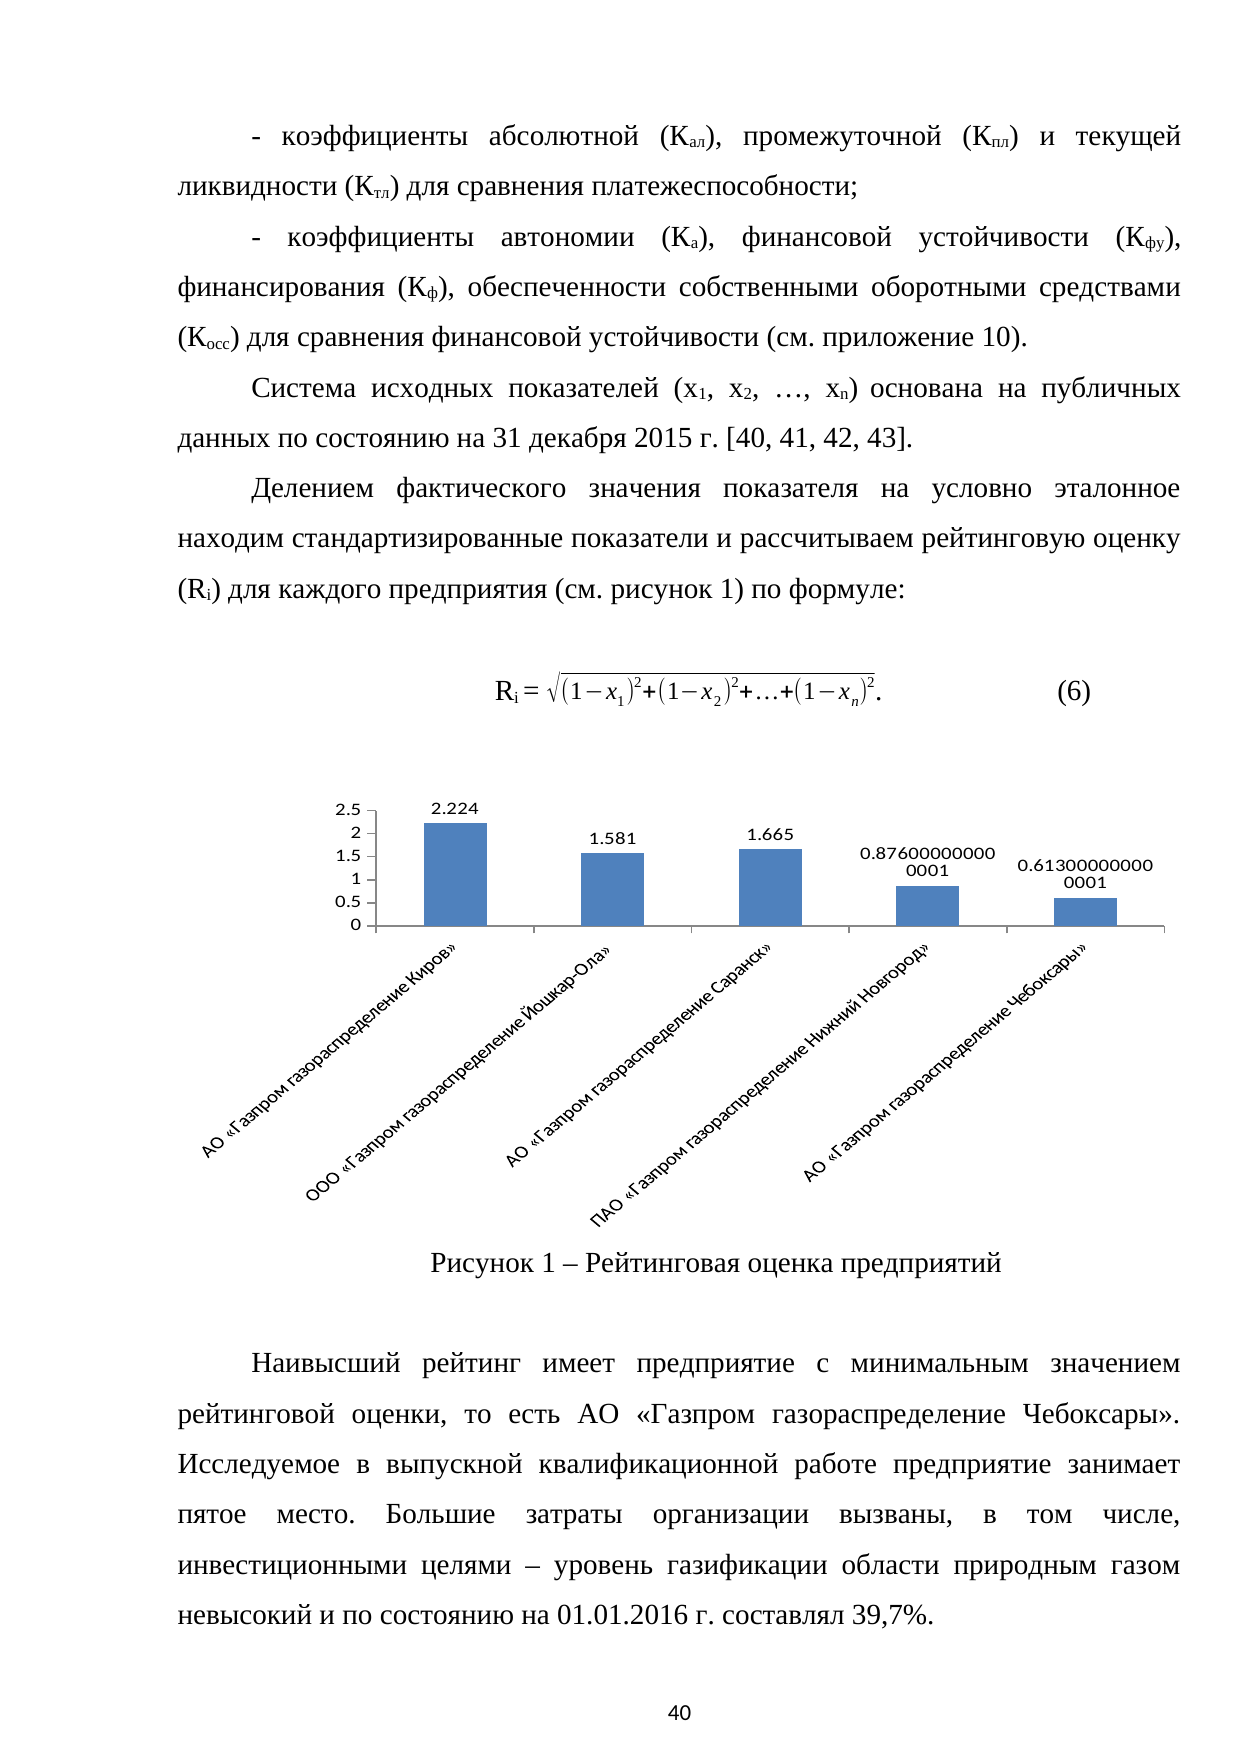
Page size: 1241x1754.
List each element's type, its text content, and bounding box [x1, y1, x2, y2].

text Ri = . (6) [177, 672, 1181, 709]
text - коэффициенты абсолютной (Кал), промежуточной (Кпл) и текущей ликвидности (Ктл) для сравнения платежеспособности; [177, 118, 1181, 202]
text Наивысший рейтинг имеет предприятие с минимальным значением рейтинговой оценки, то есть АО «Газпром газораспределение Чебоксары». Исследуемое в выпускной квалификационной работе предприятие занимает пятое место. Большие затраты организации вызваны, в том числе, инвестиционными целями – уровень газификации области природным газом невысокий и по состоянию на 01.01.2016 г. составлял 39,7%. [177, 1346, 1181, 1631]
text Система исходных показателей (х1, х2, …, хn) основана на публичных данных по состоянию на 31 декабря 2015 г. [40, 41, 42, 43]. [177, 370, 1181, 453]
text - коэффициенты автономии (Ка), финансовой устойчивости (Кфу), финансирования (Кф), обеспеченности собственными оборотными средствами (Косс) для сравнения финансовой устойчивости (см. приложение 10). [177, 219, 1181, 353]
text Рисунок 1 – Рейтинговая оценка предприятий [177, 1245, 1181, 1278]
text Делением фактического значения показателя на условно эталонное находим стандартизированные показатели и рассчитываем рейтинговую оценку (Ri) для каждого предприятия (см. рисунок 1) по формуле: [177, 470, 1181, 604]
